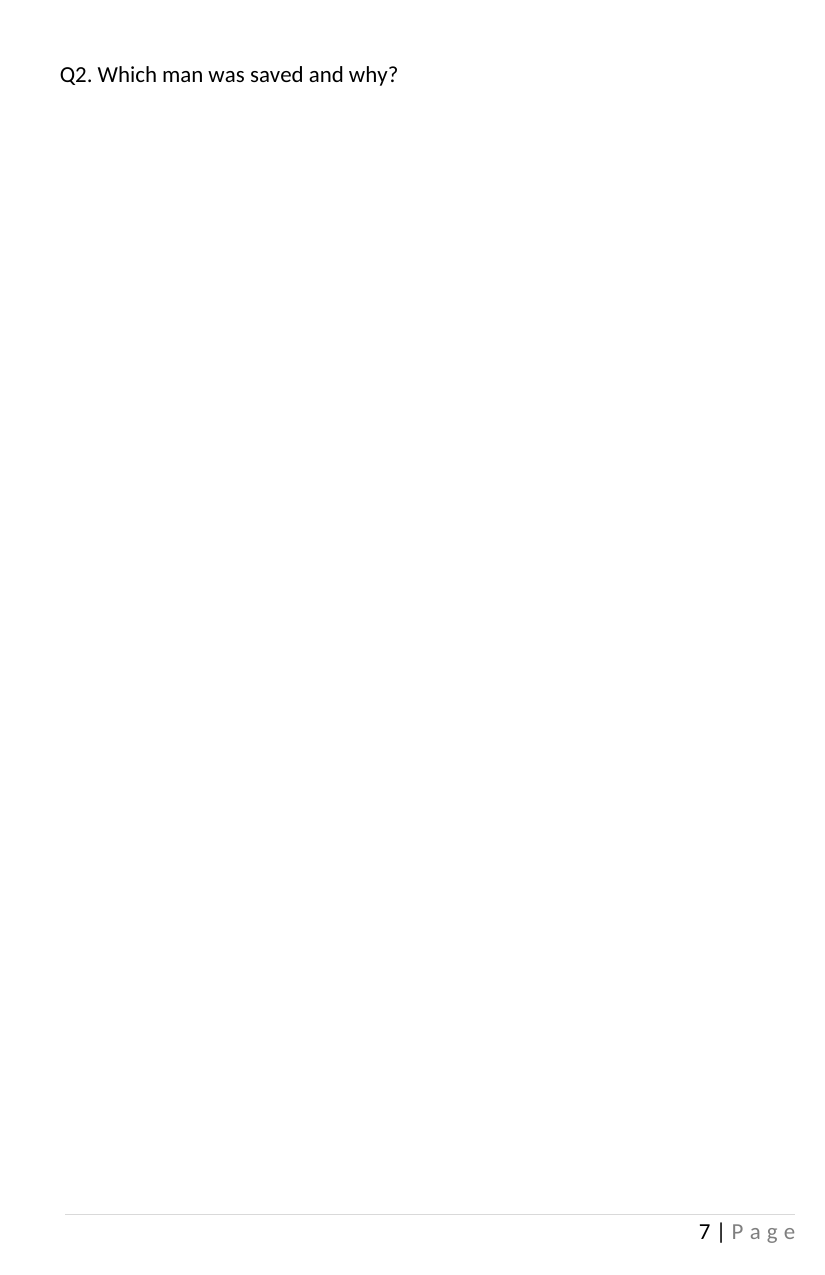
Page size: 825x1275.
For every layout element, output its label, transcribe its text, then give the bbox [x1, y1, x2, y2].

text Q2. Which man was saved and why? [59, 60, 768, 88]
